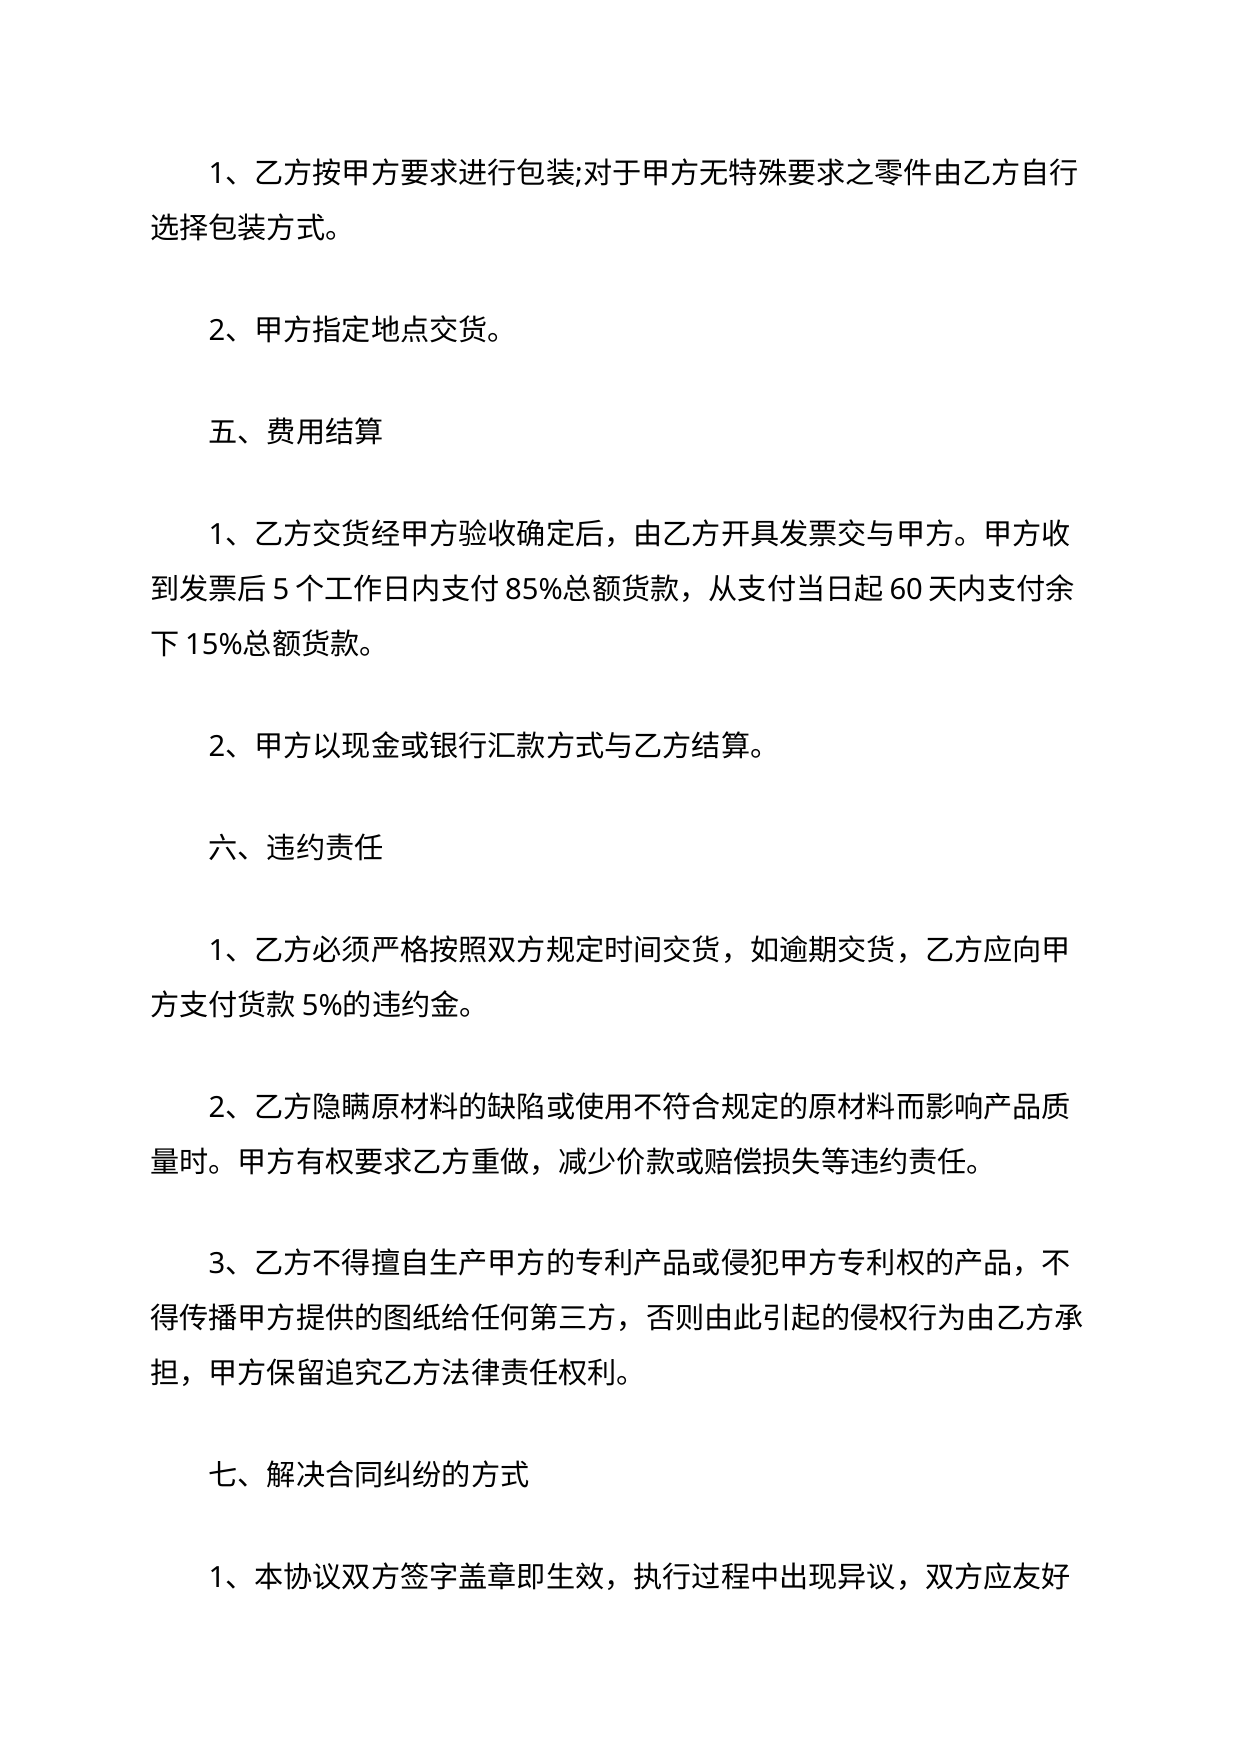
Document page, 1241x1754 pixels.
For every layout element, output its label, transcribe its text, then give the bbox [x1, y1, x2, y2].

text 2、甲方指定地点交货。 [150, 307, 1090, 349]
text 3、乙方不得擅自生产甲方的专利产品或侵犯甲方专利权的产品，不得传播甲方提供的图纸给任何第三方，否则由此引起的侵权行为由乙方承担，甲方保留追究乙方法律责任权利。 [150, 1240, 1090, 1392]
text 七、解决合同纠纷的方式 [150, 1452, 1090, 1494]
text 六、违约责任 [150, 824, 1090, 867]
text 1、乙方交货经甲方验收确定后，由乙方开具发票交与甲方。甲方收到发票后5个工作日内支付85%总额货款，从支付当日起60天内支付余下15%总额货款。 [150, 511, 1090, 663]
text 1、乙方必须严格按照双方规定时间交货，如逾期交货，乙方应向甲方支付货款5%的违约金。 [150, 926, 1090, 1024]
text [150, 1553, 1090, 1596]
text 1、乙方按甲方要求进行包装;对于甲方无特殊要求之零件由乙方自行选择包装方式。 [150, 150, 1090, 247]
text 2、甲方以现金或银行汇款方式与乙方结算。 [150, 722, 1090, 765]
text 2、乙方隐瞒原材料的缺陷或使用不符合规定的原材料而影响产品质量时。甲方有权要求乙方重做，减少价款或赔偿损失等违约责任。 [150, 1083, 1090, 1181]
text 五、费用结算 [150, 409, 1090, 451]
